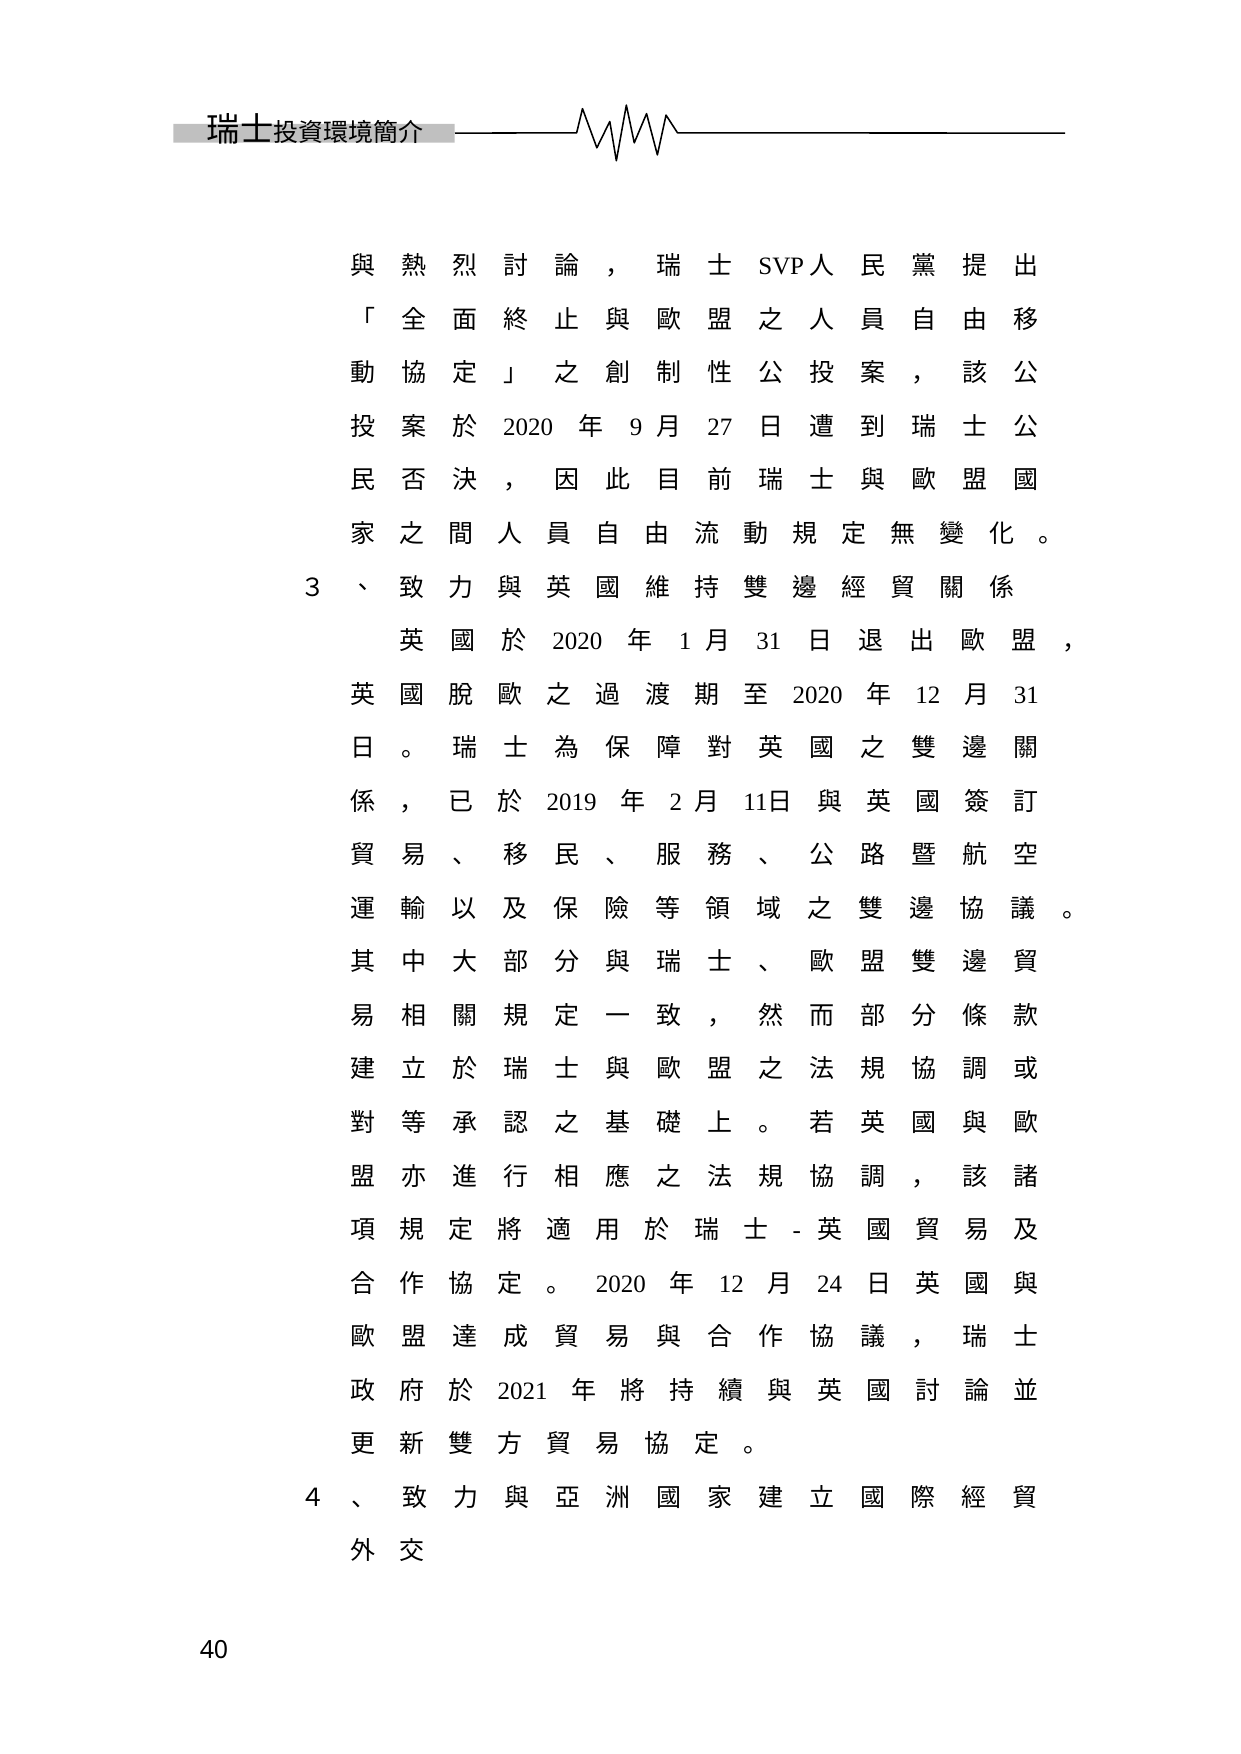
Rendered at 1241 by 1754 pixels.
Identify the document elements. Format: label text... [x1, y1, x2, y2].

text ３、致力與英國維持雙邊經貿關係 [276, 558, 1063, 612]
text 英國於2020年1月31日退出歐盟，英國脫歐之過渡期至2020年12月31日。瑞士為保障對英國之雙邊關係，已於2019年2月11日與英國簽訂貿易、移民、服務、公路暨航空運輸以及保險等領域之雙邊協議。其中大部分與瑞士、歐盟雙邊貿易相關規定一致，然而部分條款建立於瑞士與歐盟之法規協調或對等承認之基礎上。若英國與歐盟亦進行相應之法規協調，該諸項規定將適用於瑞士-英國貿易及合作協定。2020年12月24日英國與歐盟達成貿易與合作協議，瑞士政府於2021年將持續與英國討論並更新雙方貿易協定。 [325, 612, 1063, 1469]
text ４、致力與亞洲國家建立國際經貿外交 [276, 1469, 1063, 1576]
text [325, 237, 1063, 558]
